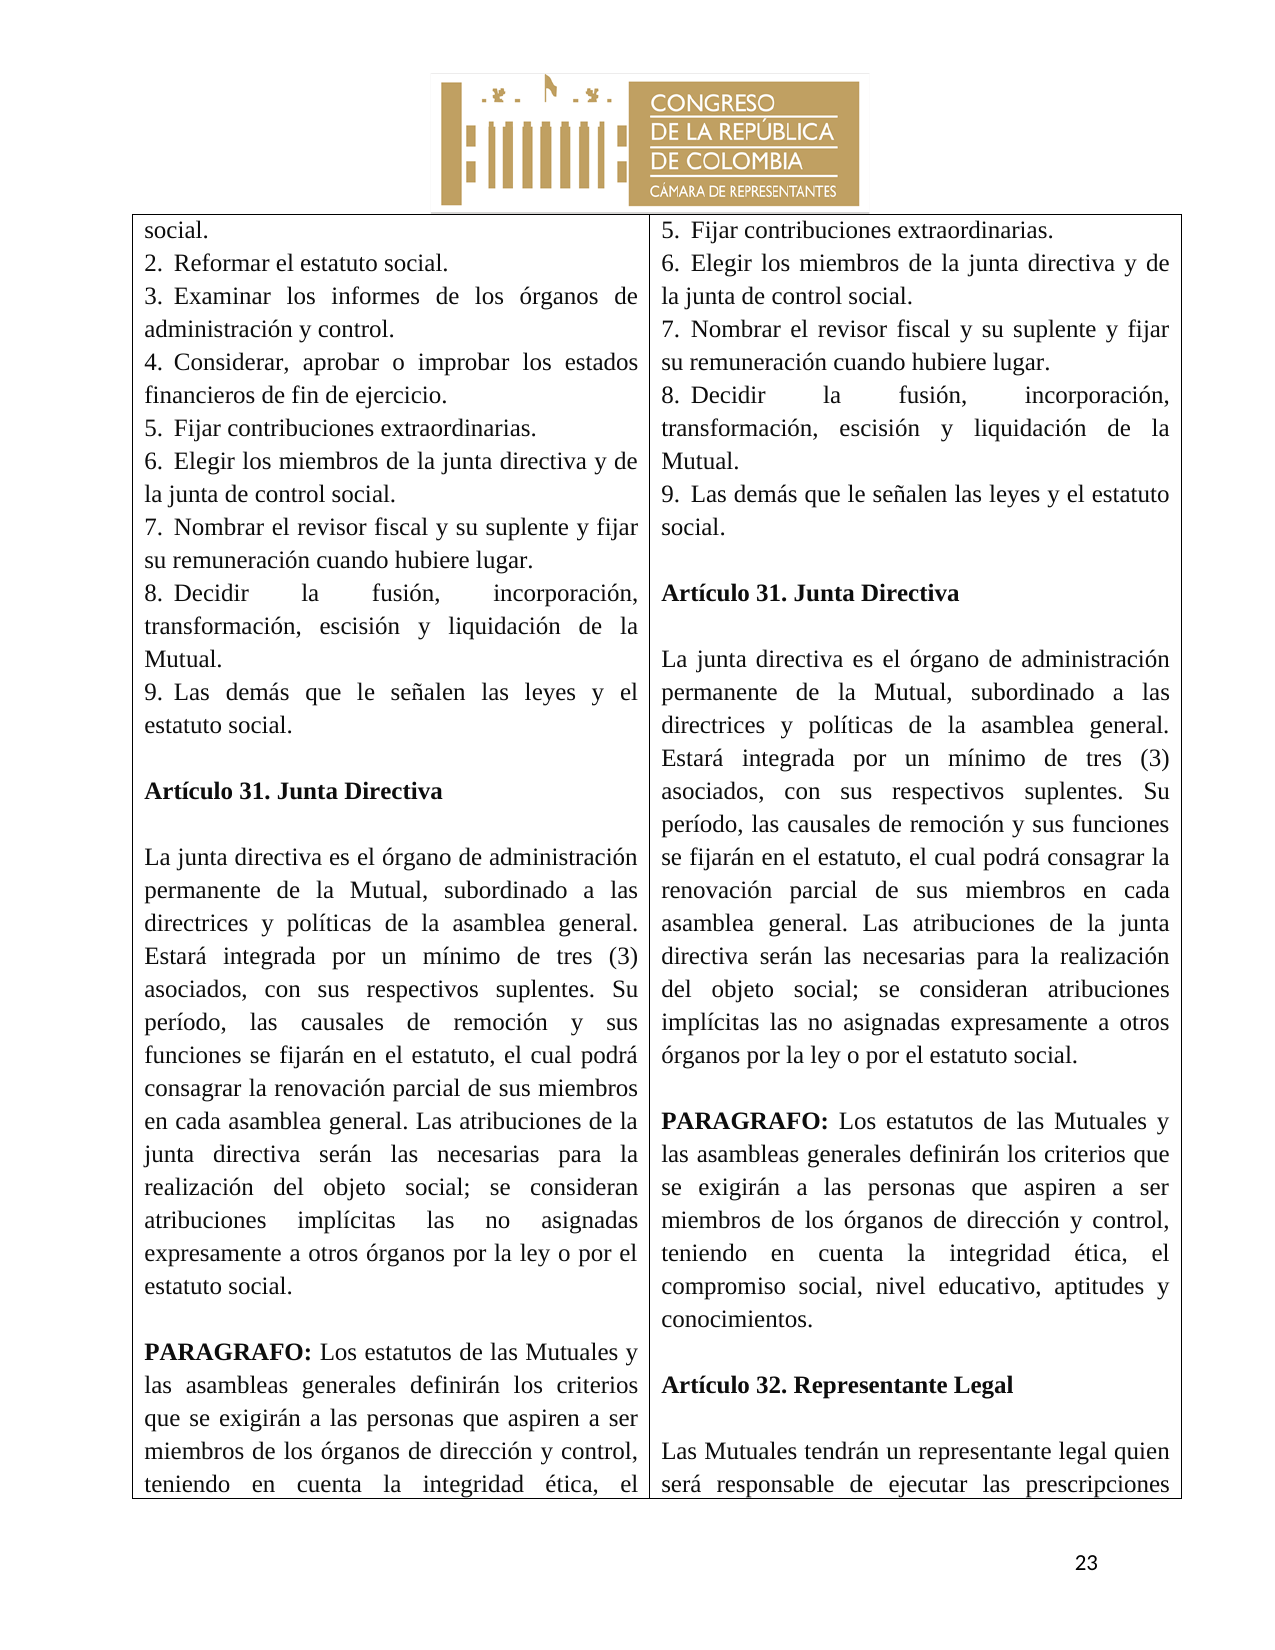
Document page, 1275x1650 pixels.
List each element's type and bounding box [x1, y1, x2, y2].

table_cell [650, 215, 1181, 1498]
picture [430, 73, 870, 214]
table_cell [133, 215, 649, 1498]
